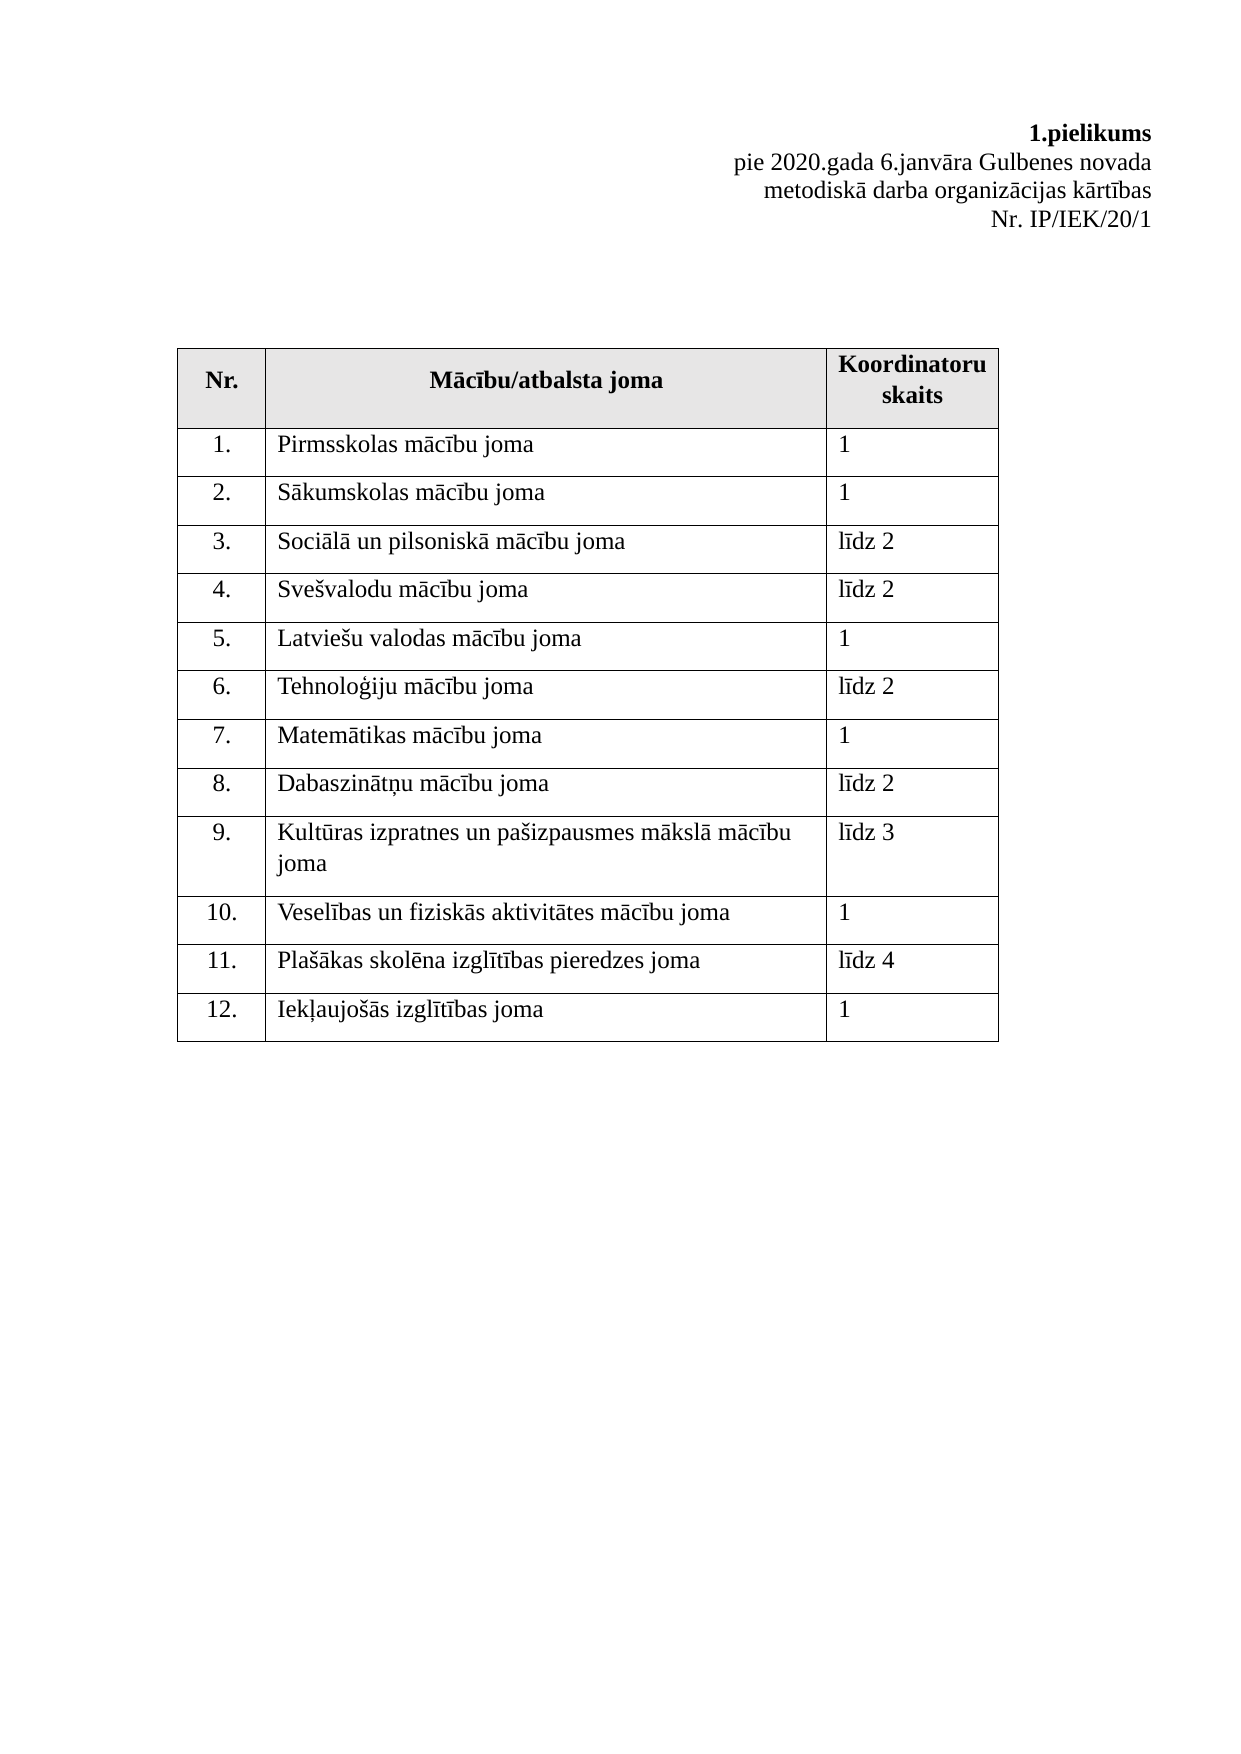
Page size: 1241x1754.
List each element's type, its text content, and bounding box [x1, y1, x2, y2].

table_cell Plašākas skolēna izglītības pieredzes joma [266, 945, 826, 993]
table_cell 1 [827, 623, 998, 670]
list pie 2020.gada 6.janvāra Gulbenes novada [177, 147, 1152, 176]
table_cell līdz 4 [827, 945, 998, 993]
table_cell 5. [178, 623, 265, 670]
table_cell 1 [827, 720, 998, 767]
table_cell 9. [178, 817, 265, 896]
list 1.pielikums [252, 118, 1152, 147]
table_header Nr. [178, 349, 265, 428]
table_cell līdz 2 [827, 671, 998, 719]
list Nr. IP/IEK/20/1 [177, 204, 1152, 233]
table_cell 2. [178, 477, 265, 525]
table_cell Kultūras izpratnes un pašizpausmes mākslā mācību joma [266, 817, 826, 896]
table_cell 12. [178, 994, 265, 1041]
table_cell Matemātikas mācību joma [266, 720, 826, 767]
table_cell Dabaszinātņu mācību joma [266, 769, 826, 816]
table_cell Pirmsskolas mācību joma [266, 429, 826, 476]
table_cell 10. [178, 897, 265, 944]
table_cell Tehnoloģiju mācību joma [266, 671, 826, 719]
table_cell 11. [178, 945, 265, 993]
table_cell līdz 2 [827, 574, 998, 622]
table_cell Iekļaujošās izglītības joma [266, 994, 826, 1041]
table_cell 6. [178, 671, 265, 719]
table_cell līdz 2 [827, 526, 998, 573]
table_cell 4. [178, 574, 265, 622]
table_cell 3. [178, 526, 265, 573]
table_cell 1 [827, 429, 998, 476]
table_cell 1 [827, 897, 998, 944]
table_cell Latviešu valodas mācību joma [266, 623, 826, 670]
table_cell Veselības un fiziskās aktivitātes mācību joma [266, 897, 826, 944]
table_cell 1 [827, 994, 998, 1041]
table_header Koordinatoru skaits [827, 349, 998, 428]
table_cell Svešvalodu mācību joma [266, 574, 826, 622]
table_cell 7. [178, 720, 265, 767]
table_header Mācību/atbalsta joma [266, 349, 826, 428]
table_cell 8. [178, 769, 265, 816]
table_cell 1. [178, 429, 265, 476]
table_cell līdz 3 [827, 817, 998, 896]
table_cell Sākumskolas mācību joma [266, 477, 826, 525]
table_cell 1 [827, 477, 998, 525]
list metodiskā darba organizācijas kārtības [177, 176, 1152, 204]
table_cell Sociālā un pilsoniskā mācību joma [266, 526, 826, 573]
table_cell līdz 2 [827, 769, 998, 816]
